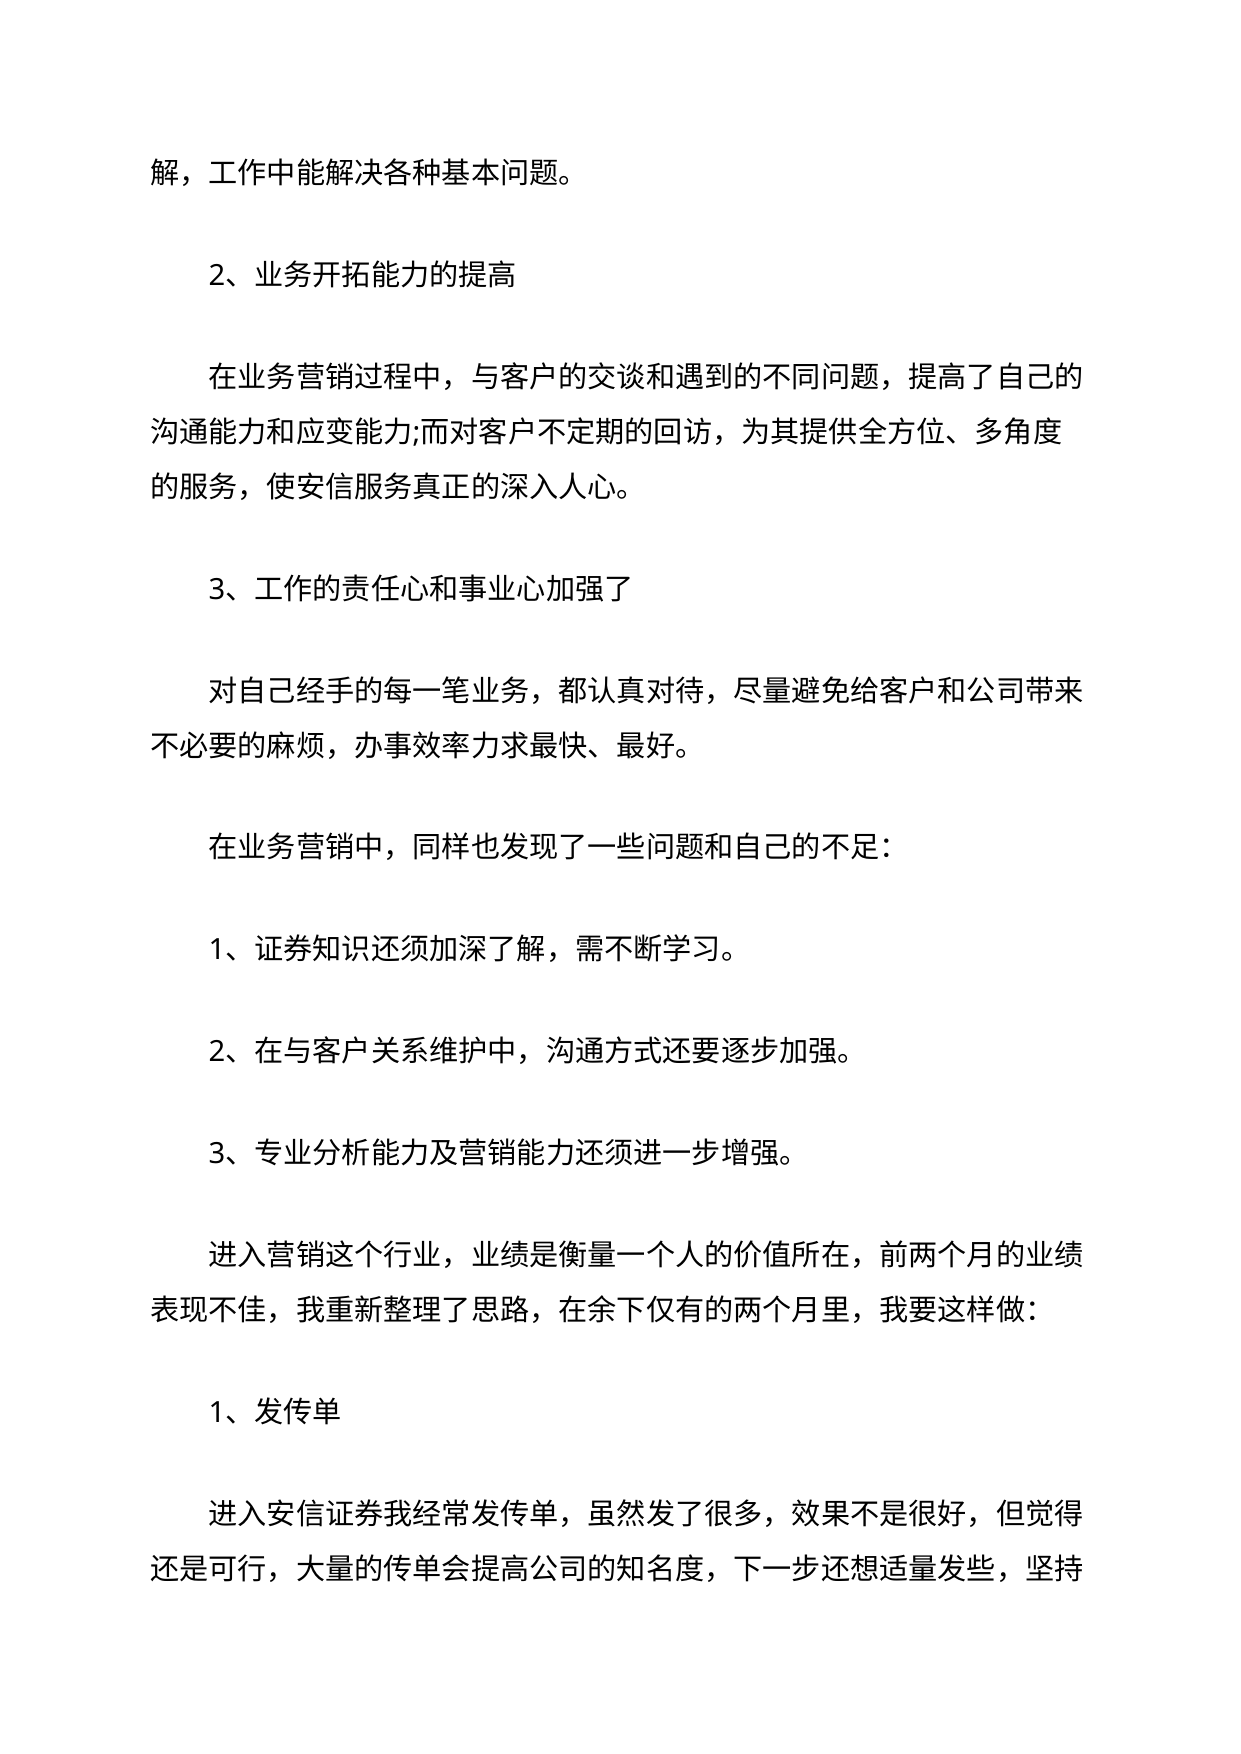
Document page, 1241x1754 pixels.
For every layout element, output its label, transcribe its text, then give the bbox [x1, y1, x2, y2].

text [150, 1490, 1090, 1588]
text 在业务营销过程中，与客户的交谈和遇到的不同问题，提高了自己的沟通能力和应变能力;而对客户不定期的回访，为其提供全方位、多角度的服务，使安信服务真正的深入人心。 [150, 354, 1090, 506]
text 对自己经手的每一笔业务，都认真对待，尽量避免给客户和公司带来不必要的麻烦，办事效率力求最快、最好。 [150, 667, 1090, 764]
text 3、专业分析能力及营销能力还须进一步增强。 [150, 1130, 1090, 1172]
text 进入营销这个行业，业绩是衡量一个人的价值所在，前两个月的业绩表现不佳，我重新整理了思路，在余下仅有的两个月里，我要这样做： [150, 1232, 1090, 1329]
text 在业务营销中，同样也发现了一些问题和自己的不足： [150, 824, 1090, 866]
text 2、在与客户关系维护中，沟通方式还要逐步加强。 [150, 1028, 1090, 1070]
text 2、业务开拓能力的提高 [150, 252, 1090, 294]
text 3、工作的责任心和事业心加强了 [150, 565, 1090, 608]
text 1、发传单 [150, 1388, 1090, 1431]
text 1、证券知识还须加深了解，需不断学习。 [150, 926, 1090, 968]
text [150, 150, 1090, 192]
